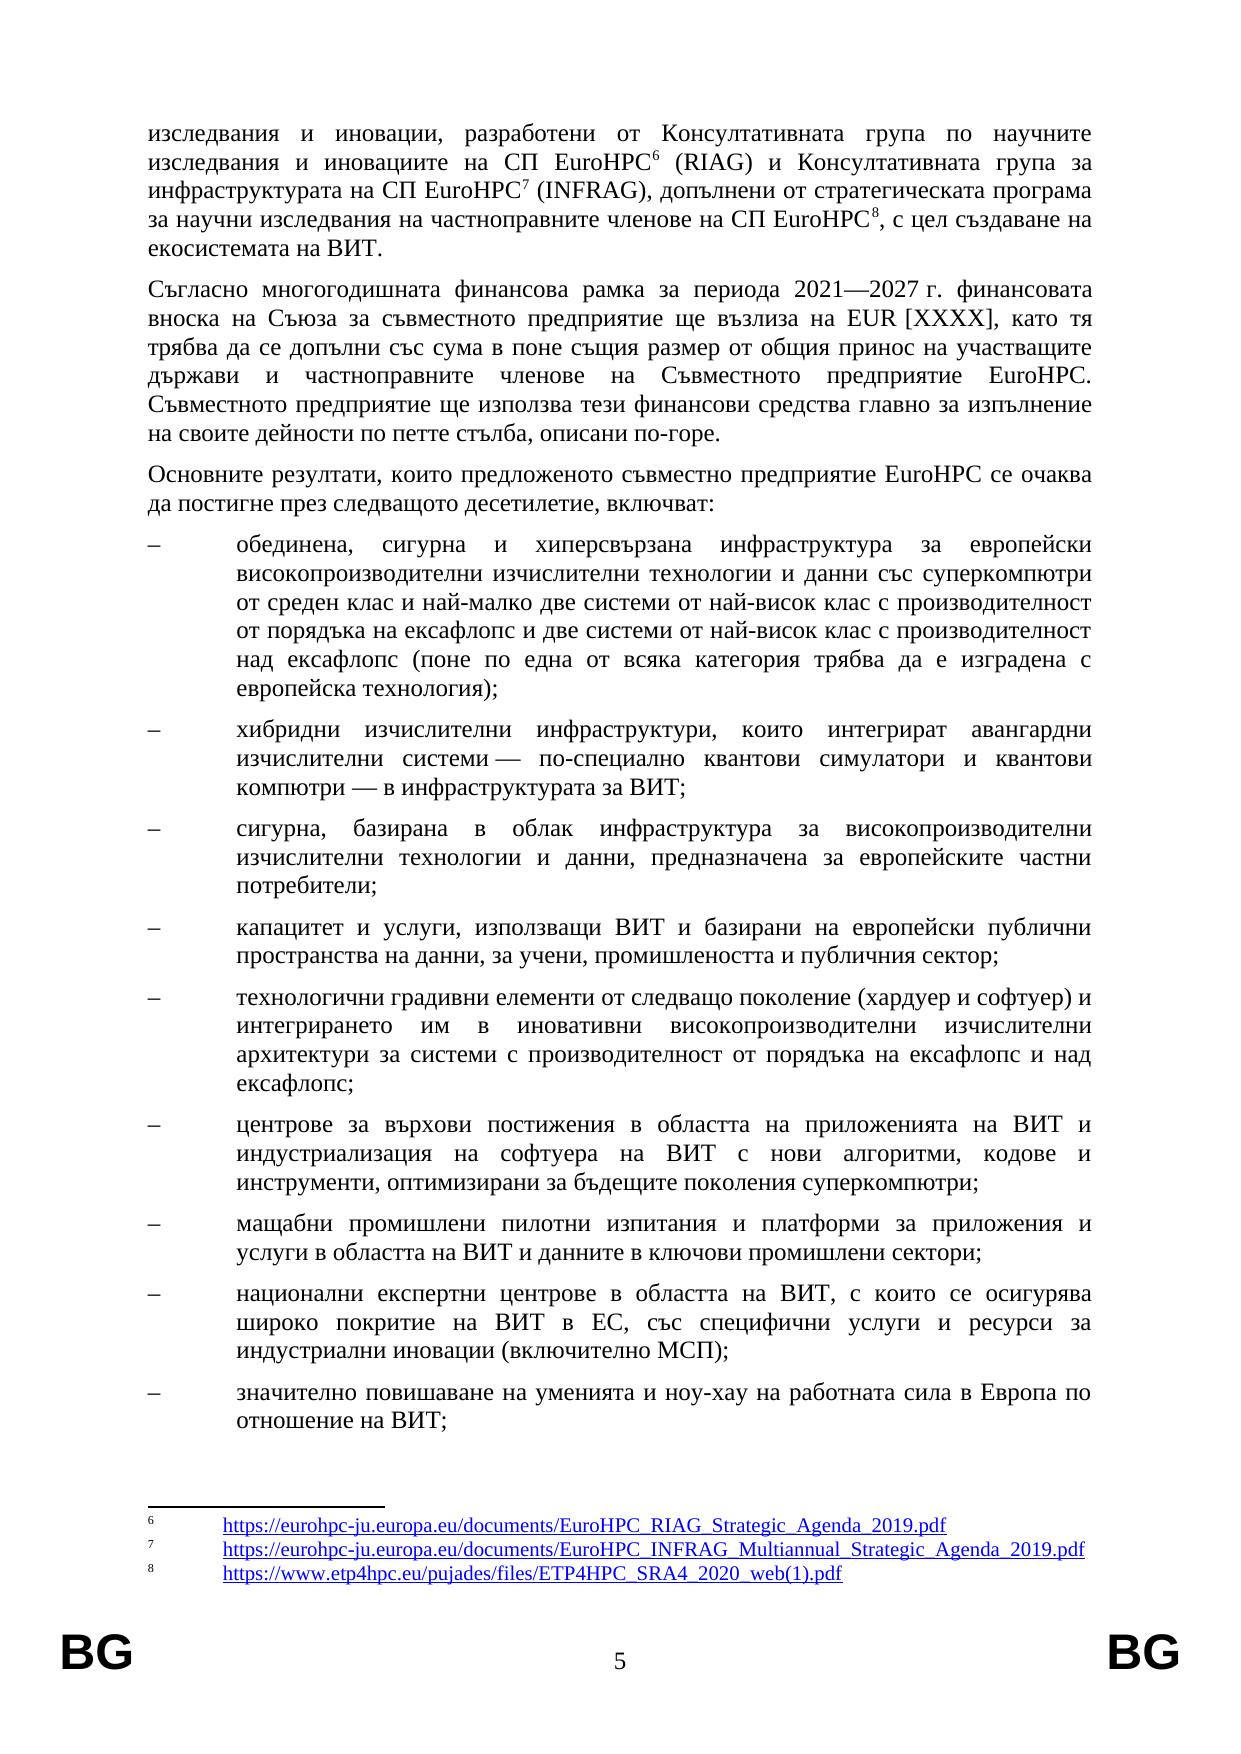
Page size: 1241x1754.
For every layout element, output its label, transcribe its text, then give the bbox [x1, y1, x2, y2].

text хибридни изчислителни инфраструктури, които интегрират авангардни изчислителни системи — по-специално квантови симулатори и квантови компютри — в инфраструктурата за ВИТ; [148, 714, 1093, 801]
text Съгласно многогодишната финансова рамка за периода 2021—2027 г. финансовата вноска на Съюза за съвместното предприятие ще възлиза на EUR [XXXX], като тя трябва да се допълни със сума в поне същия размер от общия принос на участващите държави и частноправните членове на Съвместното предприятие EuroHPC. Съвместното предприятие ще използва тези финансови средства главно за изпълнение на своите дейности по петте стълба, описани по-горе. [148, 274, 1093, 447]
text Основните резултати, които предложеното съвместно предприятие EuroHPC се очаква да постигне през следващото десетилетие, включват: [148, 459, 1093, 517]
text мащабни промишлени пилотни изпитания и платформи за приложения и услуги в областта на ВИТ и данните в ключови промишлени сектори; [148, 1208, 1093, 1266]
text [148, 118, 1093, 262]
text капацитет и услуги, използващи ВИТ и базирани на европейски публични пространства на данни, за учени, промишлеността и публичния сектор; [148, 912, 1093, 969]
text сигурна, базирана в облак инфраструктура за високопроизводителни изчислителни технологии и данни, предназначена за европейските частни потребители; [148, 813, 1093, 899]
text центрове за върхови постижения в областта на приложенията на ВИТ и индустриализация на софтуера на ВИТ с нови алгоритми, кодове и инструменти, оптимизирани за бъдещите поколения суперкомпютри; [148, 1109, 1093, 1196]
text технологични градивни елементи от следващо поколение (хардуер и софтуер) и интегрирането им в иновативни високопроизводителни изчислителни архитектури за системи с производителност от порядъка на ексафлопс и над ексафлопс; [148, 982, 1093, 1097]
text значително повишаване на уменията и ноу-хау на работната сила в Европа по отношение на ВИТ; [148, 1377, 1093, 1434]
text обединена, сигурна и хиперсвързана инфраструктура за европейски високопроизводителни изчислителни технологии и данни със суперкомпютри от среден клас и най-малко две системи от най-висок клас с производителност от порядъка на ексафлопс и две системи от най-висок клас с производителност над ексафлопс (поне по една от всяка категория трябва да е изградена с европейска технология); [148, 529, 1093, 702]
text национални експертни центрове в областта на ВИТ, с които се осигурява широко покритие на ВИТ в ЕС, със специфични услуги и ресурси за индустриални иновации (включително МСП); [148, 1278, 1093, 1364]
